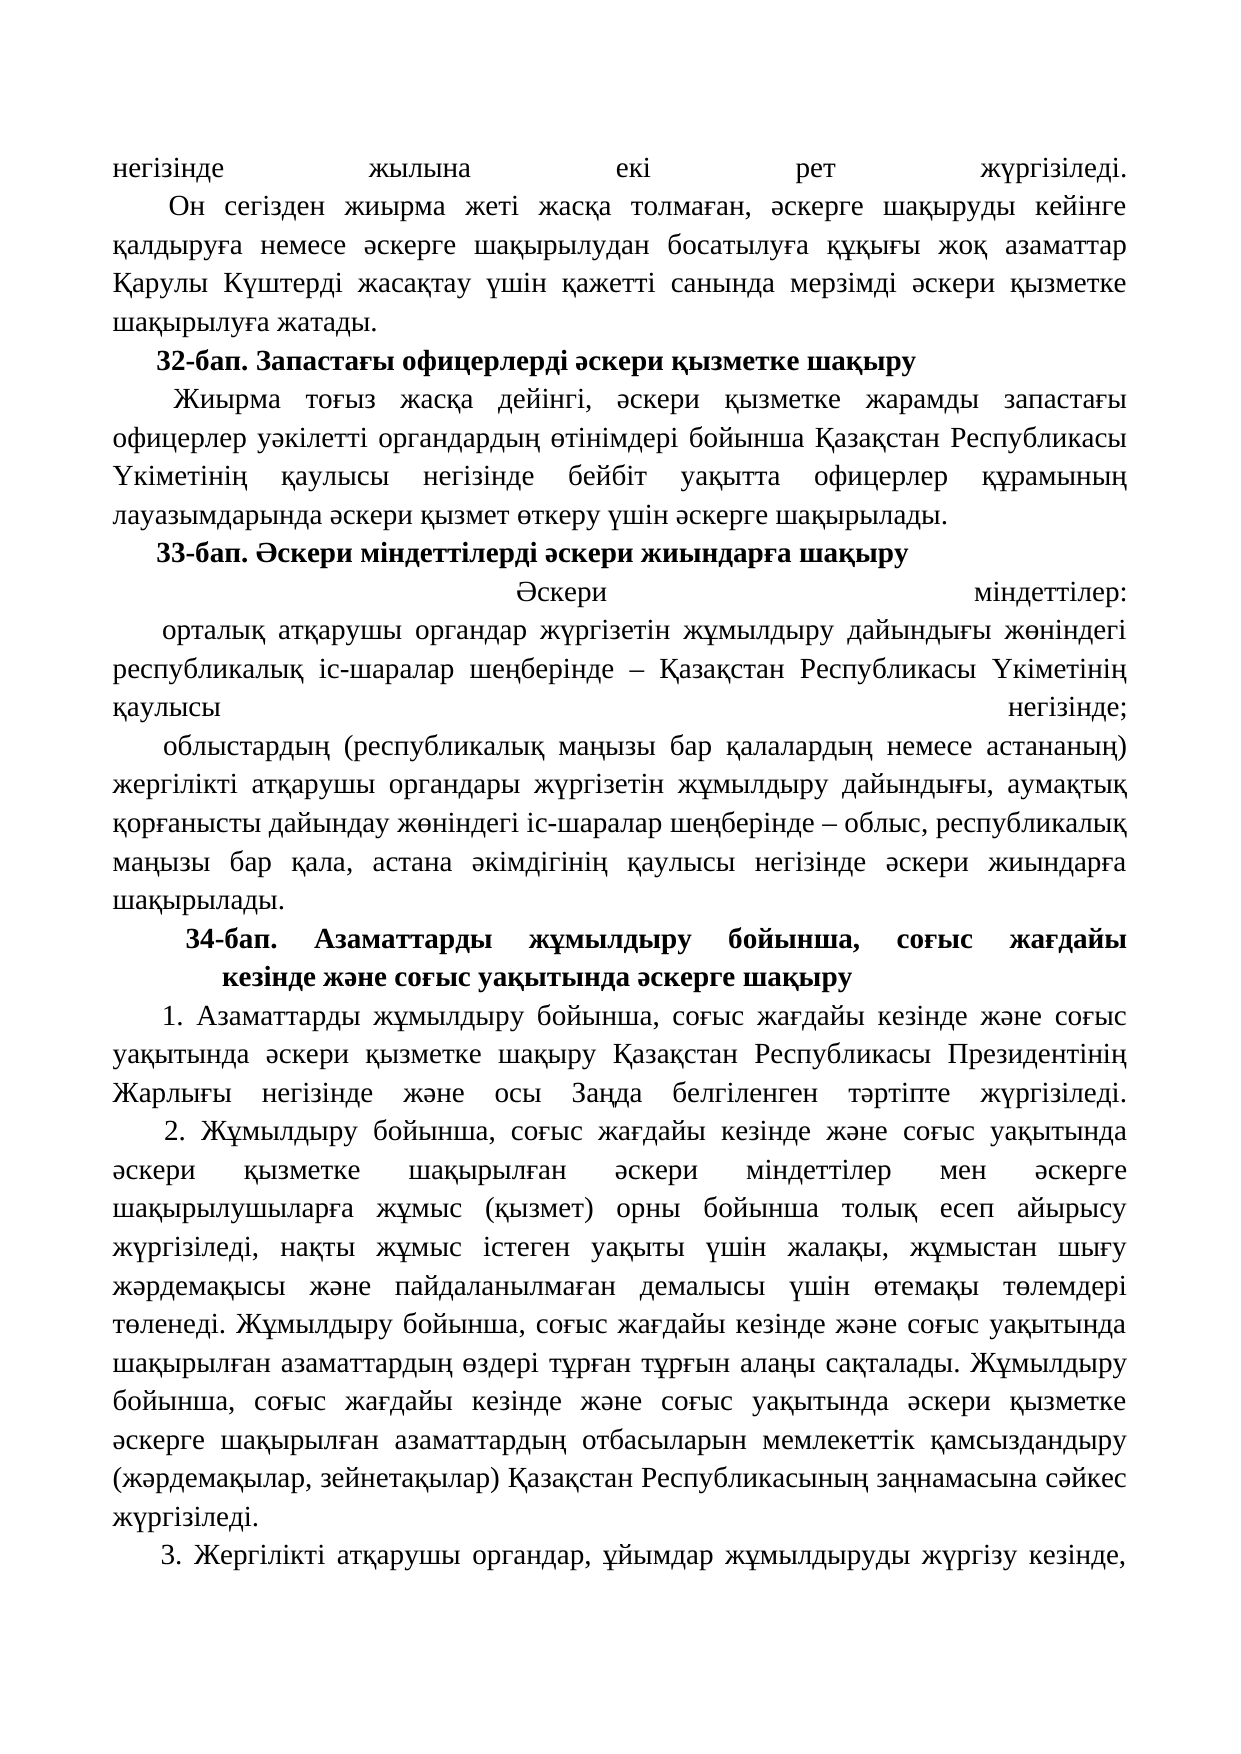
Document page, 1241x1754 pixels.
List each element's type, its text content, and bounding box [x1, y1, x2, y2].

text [112, 150, 1128, 338]
text 32-бап. Запастағы офицерлерді әскери қызметке шақыру [112, 343, 1128, 376]
text Әскери мiндеттiлер: орталық атқарушы органдар жүргізетін жұмылдыру дайындығы жөніндегі республикалық іс-шаралар шеңберінде – Қазақстан Республикасы Үкiметiнiң қаулысы негізiнде; облыстардың (республикалық маңызы бар қалалардың немесе астананың) жергілікті атқарушы органдары жүргізетін жұмылдыру дайындығы, аумақтық қорғанысты дайындау жөніндегі іс-шаралар шеңберінде – облыс, республикалық маңызы бар қала, астана әкімдігінің қаулысы негізінде әскери жиындарға шақырылады. [112, 574, 1128, 916]
text 33-бап. Әскери мiндеттілердi әскери жиындарға шақыру [112, 535, 1128, 569]
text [112, 998, 1128, 1571]
text 34-бап. Азаматтарды жұмылдыру бойынша, соғыс жағдайы кезінде және соғыс уақытында әскерге шақыру [112, 921, 1128, 993]
text Жиырма тоғыз жасқа дейінгi, әскери қызметке жарамды запастағы офицерлер уәкілеттi органдардың өтiнiмдерi бойынша Қазақстан Республикасы Үкiметінің қаулысы негiзінде бейбiт уақытта офицерлер құрамының лауазымдарында әскери қызмет өткеру үшін әскерге шақырылады. [112, 381, 1128, 530]
